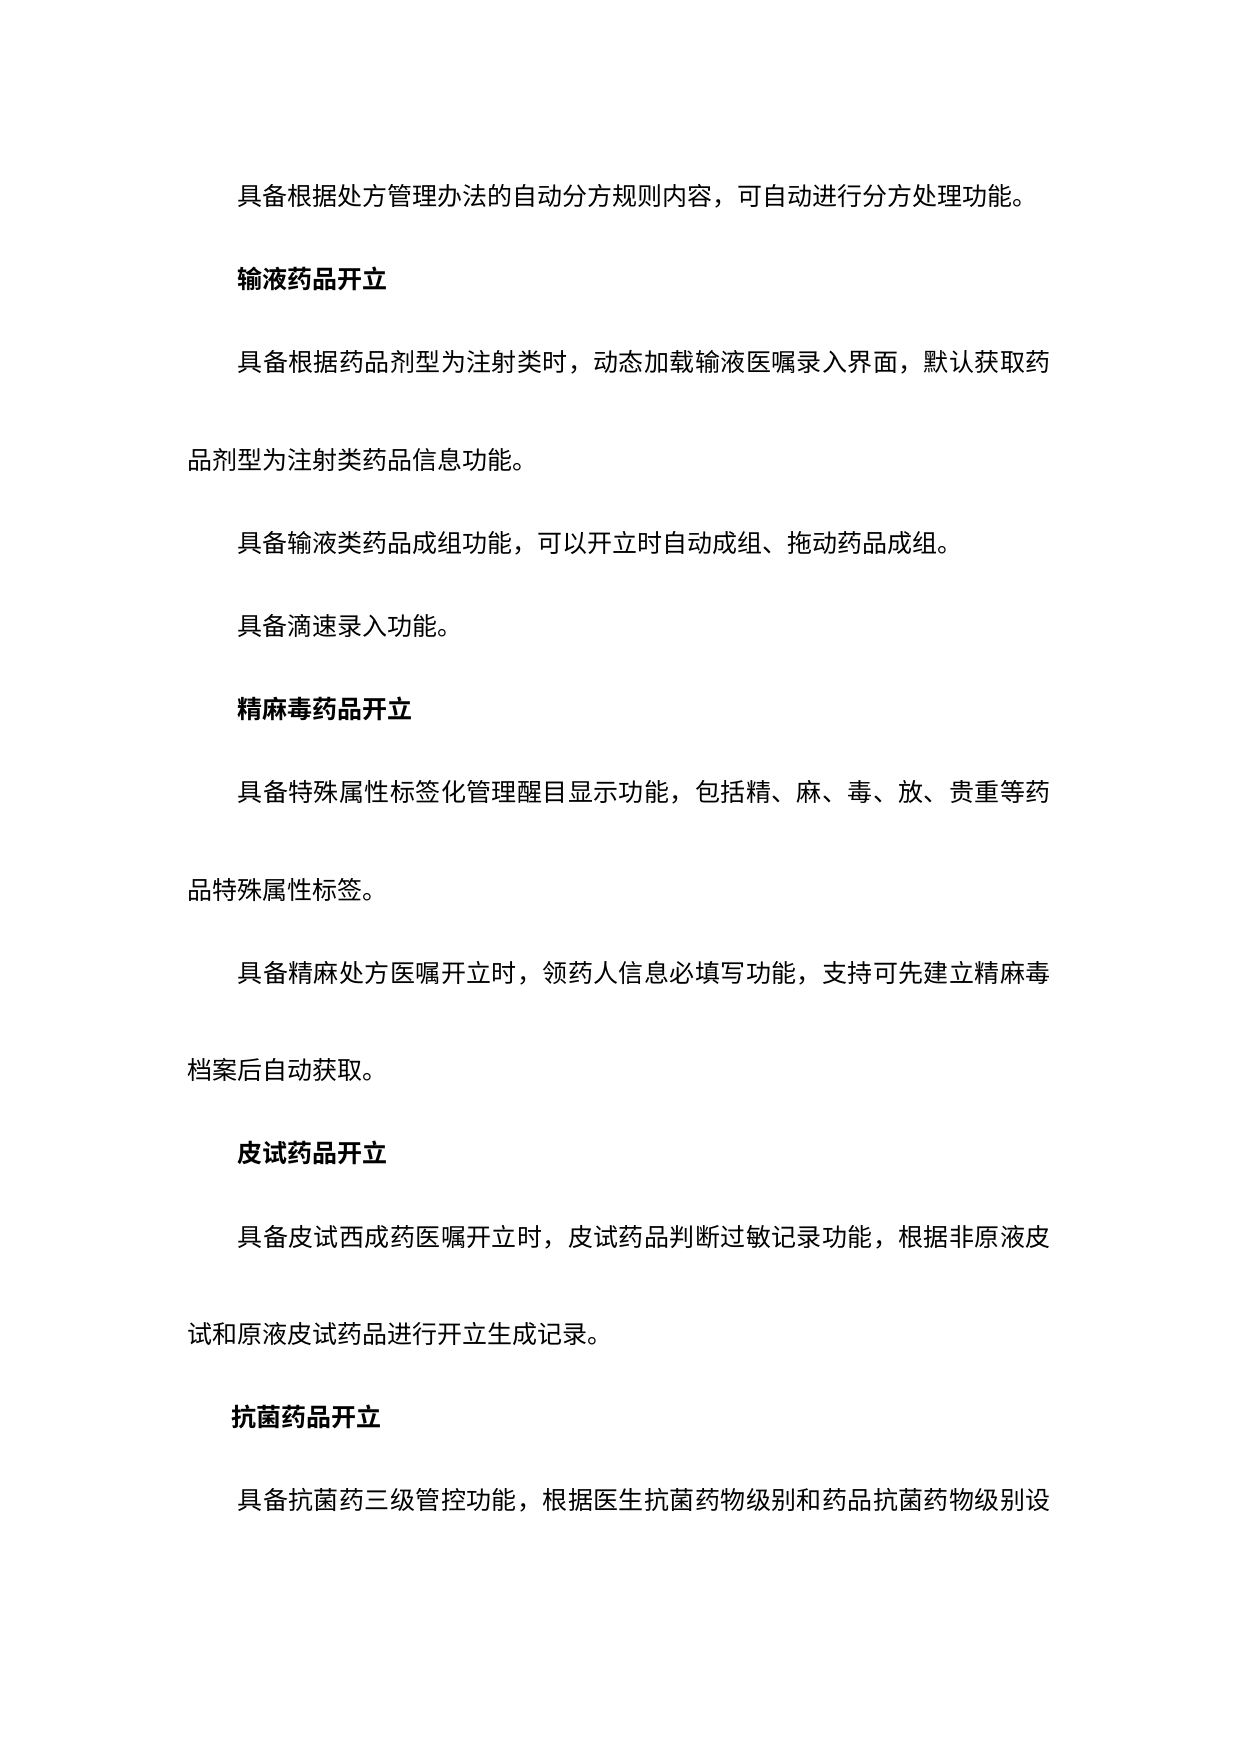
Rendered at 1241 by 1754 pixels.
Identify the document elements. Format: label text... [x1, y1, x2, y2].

text 具备根据药品剂型为注射类时，动态加载输液医嘱录入界面，默认获取药品剂型为注射类药品信息功能。 [187, 328, 1053, 491]
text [187, 1466, 1053, 1531]
text 具备根据处方管理办法的自动分方规则内容，可自动进行分方处理功能。 [187, 162, 1053, 227]
text 具备滴速录入功能。 [187, 592, 1053, 657]
text 输液药品开立 [187, 245, 1053, 310]
text 具备输液类药品成组功能，可以开立时自动成组、拖动药品成组。 [187, 509, 1053, 574]
text 抗菌药品开立 [231, 1383, 1053, 1448]
text 具备皮试西成药医嘱开立时，皮试药品判断过敏记录功能，根据非原液皮试和原液皮试药品进行开立生成记录。 [187, 1203, 1053, 1365]
text 皮试药品开立 [187, 1119, 1053, 1184]
text 具备特殊属性标签化管理醒目显示功能，包括精、麻、毒、放、贵重等药品特殊属性标签。 [187, 758, 1053, 921]
text 具备精麻处方医嘱开立时，领药人信息必填写功能，支持可先建立精麻毒档案后自动获取。 [187, 939, 1053, 1101]
text 精麻毒药品开立 [187, 675, 1053, 740]
